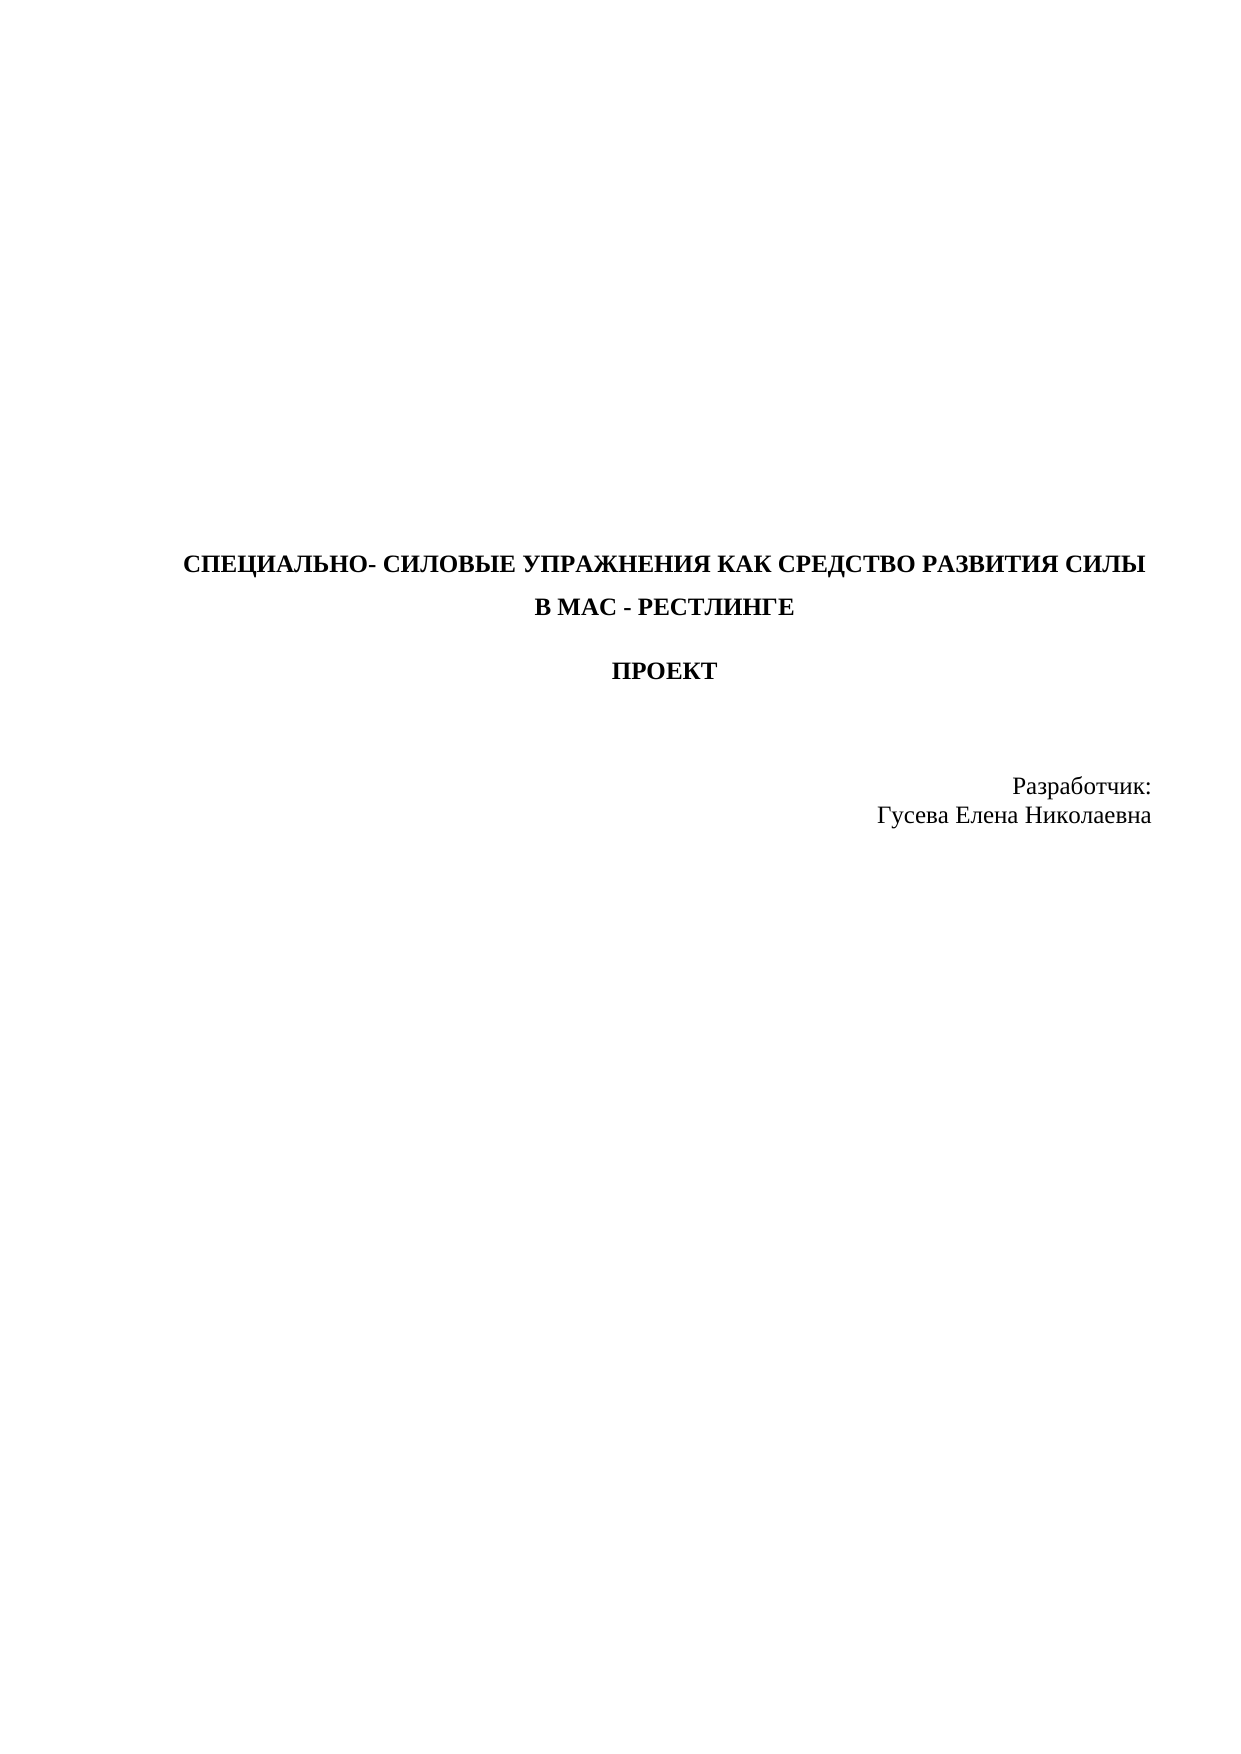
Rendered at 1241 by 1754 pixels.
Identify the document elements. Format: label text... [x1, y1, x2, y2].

text Разработчик: [177, 771, 1152, 800]
text СПЕЦИАЛЬНО- СИЛОВЫЕ УПРАЖНЕНИЯ КАК СРЕДСТВО РАЗВИТИЯ СИЛЫ В МАС - РЕСТЛИНГЕ [177, 549, 1152, 621]
text Гусева Елена Николаевна [177, 800, 1152, 829]
text ПРОЕКТ [177, 656, 1152, 685]
